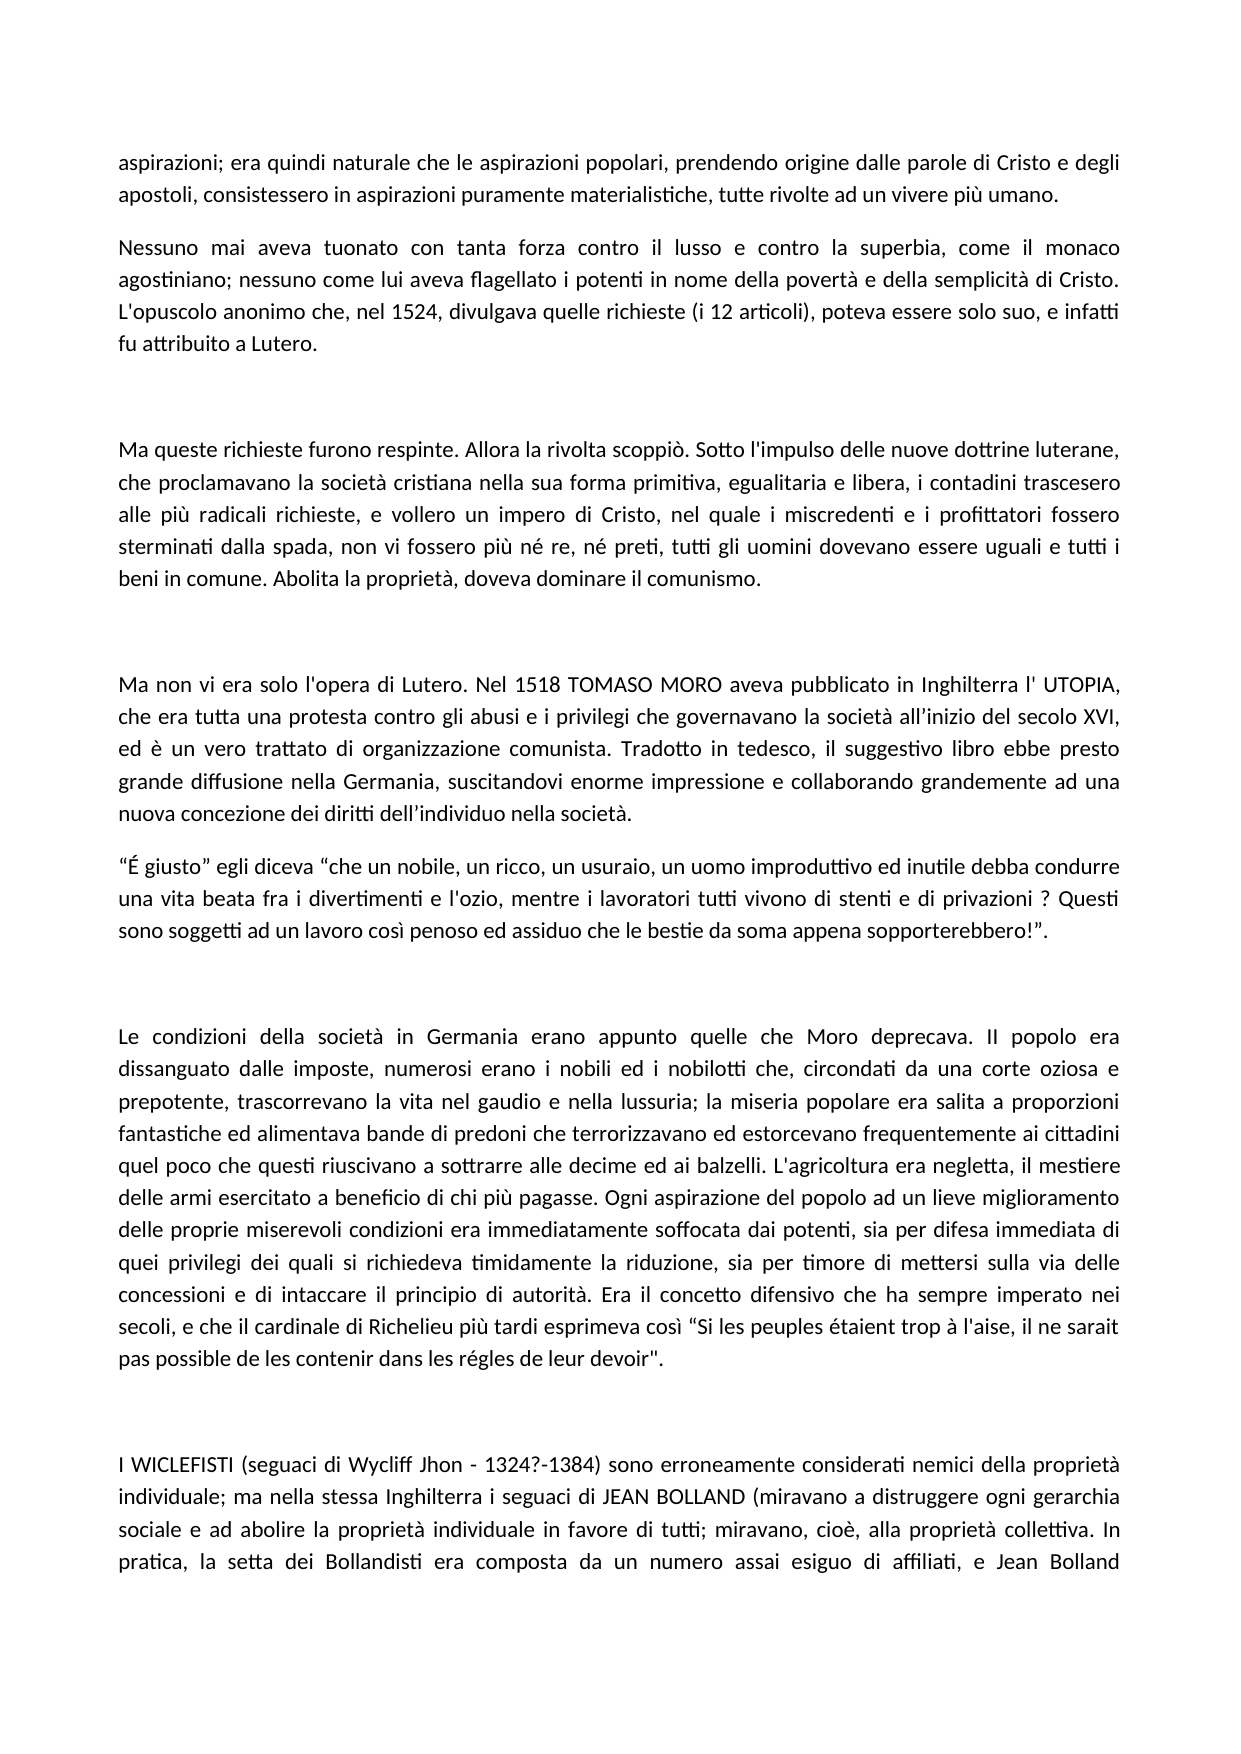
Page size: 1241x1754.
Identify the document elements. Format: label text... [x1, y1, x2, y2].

text “É giusto” egli diceva “che un nobile, un ricco, un usuraio, un uomo improduttivo ed inutile debba condurre una vita beata fra i divertimenti e l'ozio, mentre i lavoratori tutti vivono di stenti e di privazioni ? Questi sono soggetti ad un lavoro così penoso ed assiduo che le bestie da soma appena sopporterebbero!”. [118, 852, 1122, 944]
text Ma queste richieste furono respinte. Allora la rivolta scoppiò. Sotto l'impulso delle nuove dottrine luterane, che proclamavano la società cristiana nella sua forma primitiva, egualitaria e libera, i contadini trascesero alle più radicali richieste, e vollero un impero di Cristo, nel quale i miscredenti e i profittatori fossero sterminati dalla spada, non vi fossero più né re, né preti, tutti gli uomini dovevano essere uguali e tutti i beni in comune. Abolita la proprietà, doveva dominare il comunismo. [118, 435, 1122, 592]
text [118, 148, 1122, 208]
text Le condizioni della società in Germania erano appunto quelle che Moro deprecava. II popolo era dissanguato dalle imposte, numerosi erano i nobili ed i nobilotti che, circondati da una corte oziosa e prepotente, trascorrevano la vita nel gaudio e nella lussuria; la miseria popolare era salita a proporzioni fantastiche ed alimentava bande di predoni che terrorizzavano ed estorcevano frequentemente ai cittadini quel poco che questi riuscivano a sottrarre alle decime ed ai balzelli. L'agricoltura era negletta, il mestiere delle armi esercitato a beneficio di chi più pagasse. Ogni aspirazione del popolo ad un lieve miglioramento delle proprie miserevoli condizioni era immediatamente soffocata dai potenti, sia per difesa immediata di quei privilegi dei quali si richiedeva timidamente la riduzione, sia per timore di mettersi sulla via delle concessioni e di intaccare il principio di autorità. Era il concetto difensivo che ha sempre imperato nei secoli, e che il cardinale di Richelieu più tardi esprimeva così “Si les peuples étaient trop à l'aise, il ne sarait pas possible de les contenir dans les régles de leur devoir". [118, 1022, 1122, 1372]
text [118, 1450, 1122, 1575]
text Ma non vi era solo l'opera di Lutero. Nel 1518 TOMASO MORO aveva pubblicato in Inghilterra l' UTOPIA, che era tutta una protesta contro gli abusi e i privilegi che governavano la società all’inizio del secolo XVI, ed è un vero trattato di organizzazione comunista. Tradotto in tedesco, il suggestivo libro ebbe presto grande diffusione nella Germania, suscitandovi enorme impressione e collaborando grandemente ad una nuova concezione dei diritti dell’individuo nella società. [118, 670, 1122, 827]
text Nessuno mai aveva tuonato con tanta forza contro il lusso e contro la superbia, come il monaco agostiniano; nessuno come lui aveva flagellato i potenti in nome della povertà e della semplicità di Cristo. L'opuscolo anonimo che, nel 1524, divulgava quelle richieste (i 12 articoli), poteva essere solo suo, e infatti fu attribuito a Lutero. [118, 233, 1122, 357]
